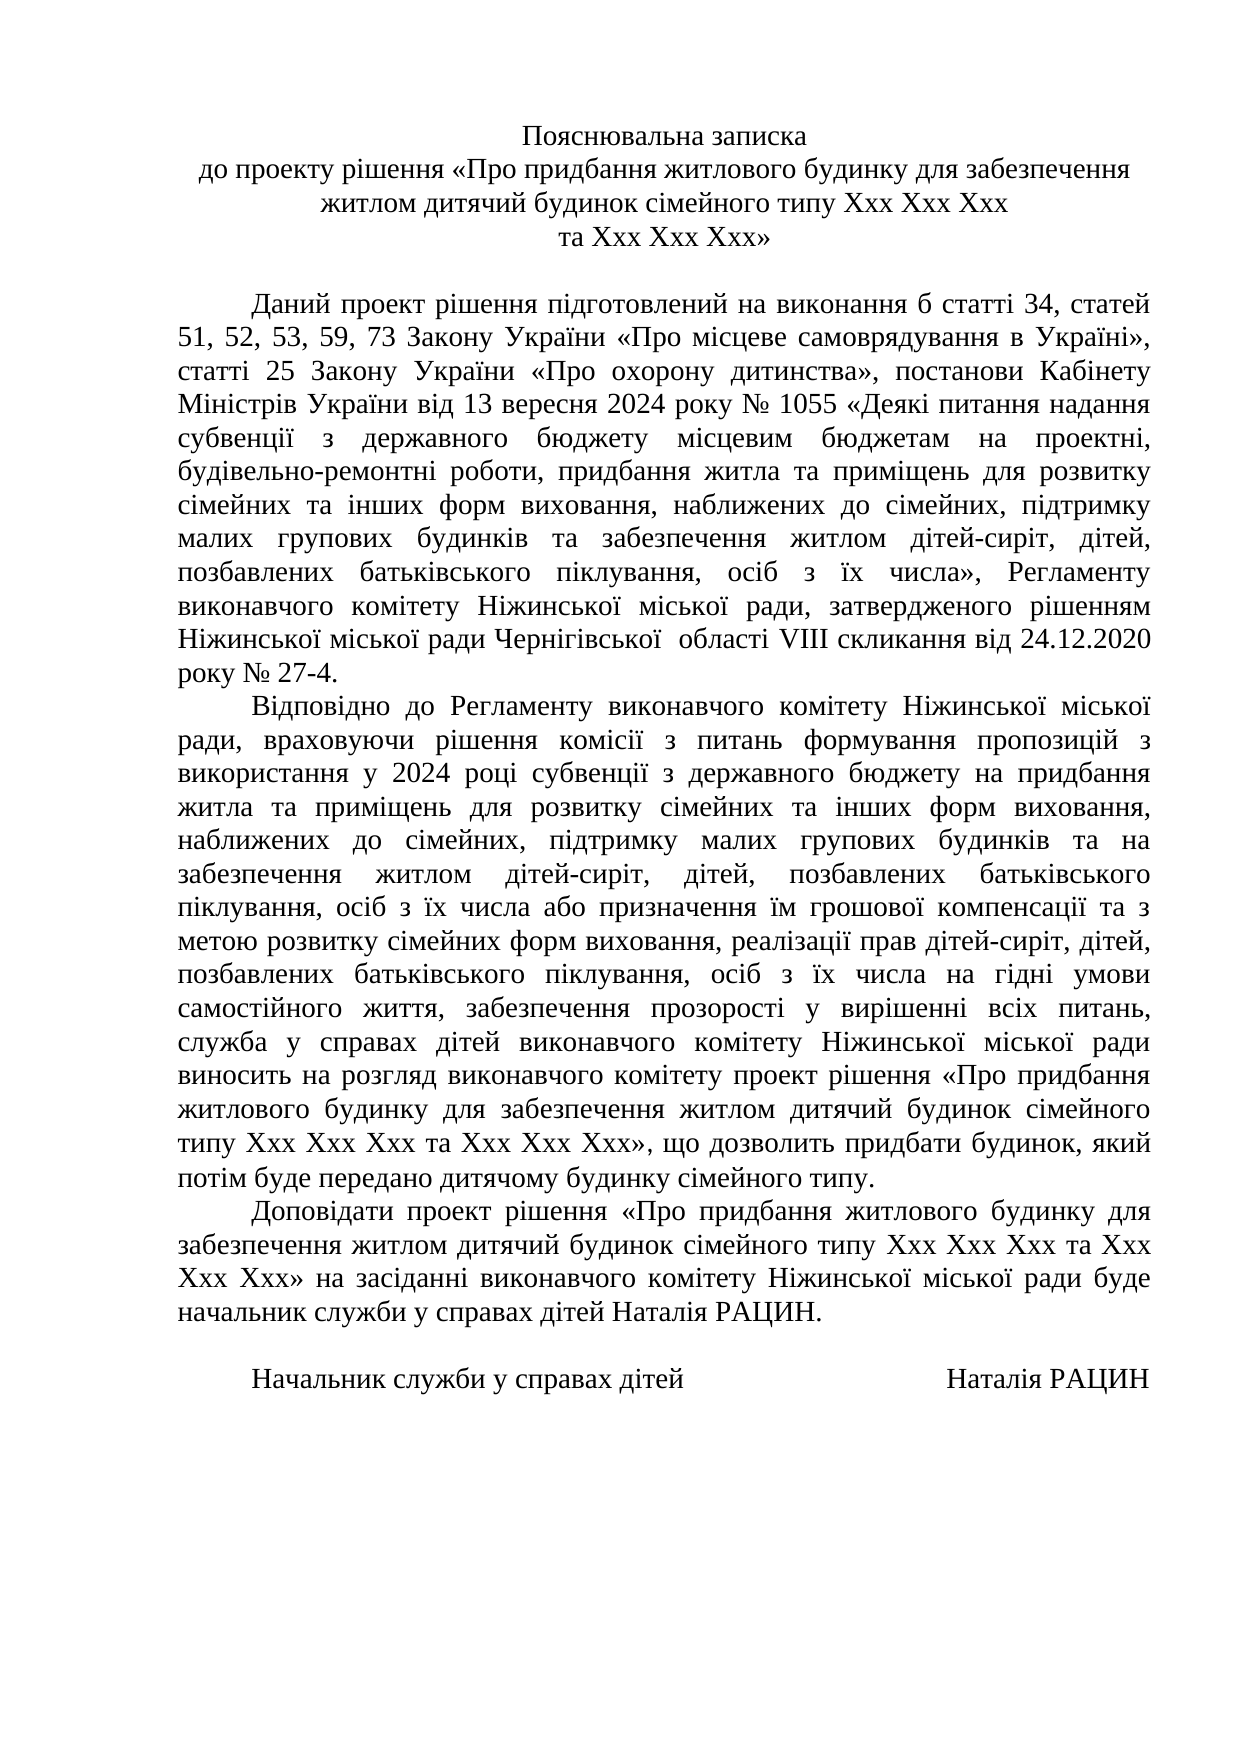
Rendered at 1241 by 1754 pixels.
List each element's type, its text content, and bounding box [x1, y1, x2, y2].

text та Ххх Ххх Ххх» [177, 219, 1152, 252]
text Відповідно до Регламенту виконавчого комітету Ніжинської міської ради, враховуючи рішення комісії з питань формування пропозицій з використання у 2024 році субвенції з державного бюджету на придбання житла та приміщень для розвитку сімейних та інших форм виховання, наближених до сімейних, підтримку малих групових будинків та на забезпечення житлом дітей-сиріт, дітей, позбавлених батьківського піклування, осіб з їх числа або призначення їм грошової компенсації та з метою розвитку сімейних форм виховання, реалізації прав дітей-сиріт, дітей, позбавлених батьківського піклування, осіб з їх числа на гідні умови самостійного життя, забезпечення прозорості у вирішенні всіх питань, служба у справах дітей виконавчого комітету Ніжинської міської ради виносить на розгляд виконавчого комітету проект рішення «Про придбання житлового будинку для забезпечення житлом дитячий будинок сімейного типу Ххх Ххх Ххх та Ххх Ххх Ххх», що дозволить придбати будинок, який потім буде передано дитячому будинку сімейного типу. [177, 688, 1152, 1193]
text до проекту рішення «Про придбання житлового будинку для забезпечення житлом дитячий будинок сімейного типу Ххх Ххх Ххх [177, 152, 1152, 219]
text Начальник служби у справах дітей Наталія РАЦИН [192, 1361, 1152, 1395]
text Даний проект рішення підготовлений на виконання б статті 34, статей 51, 52, 53, 59, 73 Закону України «Про місцеве самоврядування в Україні», статті 25 Закону України «Про охорону дитинства», постанови Кабінету Міністрів України від 13 вересня 2024 року № 1055 «Деякі питання надання субвенції з державного бюджету місцевим бюджетам на проектні, будівельно-ремонтні роботи, придбання житла та приміщень для розвитку сімейних та інших форм виховання, наближених до сімейних, підтримку малих групових будинків та забезпечення житлом дітей-сиріт, дітей, позбавлених батьківського піклування, осіб з їх числа», Регламенту виконавчого комітету Ніжинської міської ради, затвердженого рішенням Ніжинської міської ради Чернігівської області VІІІ скликання від 24.12.2020 року № 27-4. [177, 286, 1152, 688]
text Доповідати проект рішення «Про придбання житлового будинку для забезпечення житлом дитячий будинок сімейного типу Ххх Ххх Ххх та Ххх Ххх Ххх» на засіданні виконавчого комітету Ніжинської міської ради буде начальник служби у справах дітей Наталія РАЦИН. [177, 1193, 1152, 1328]
text Пояснювальна записка [177, 118, 1152, 152]
